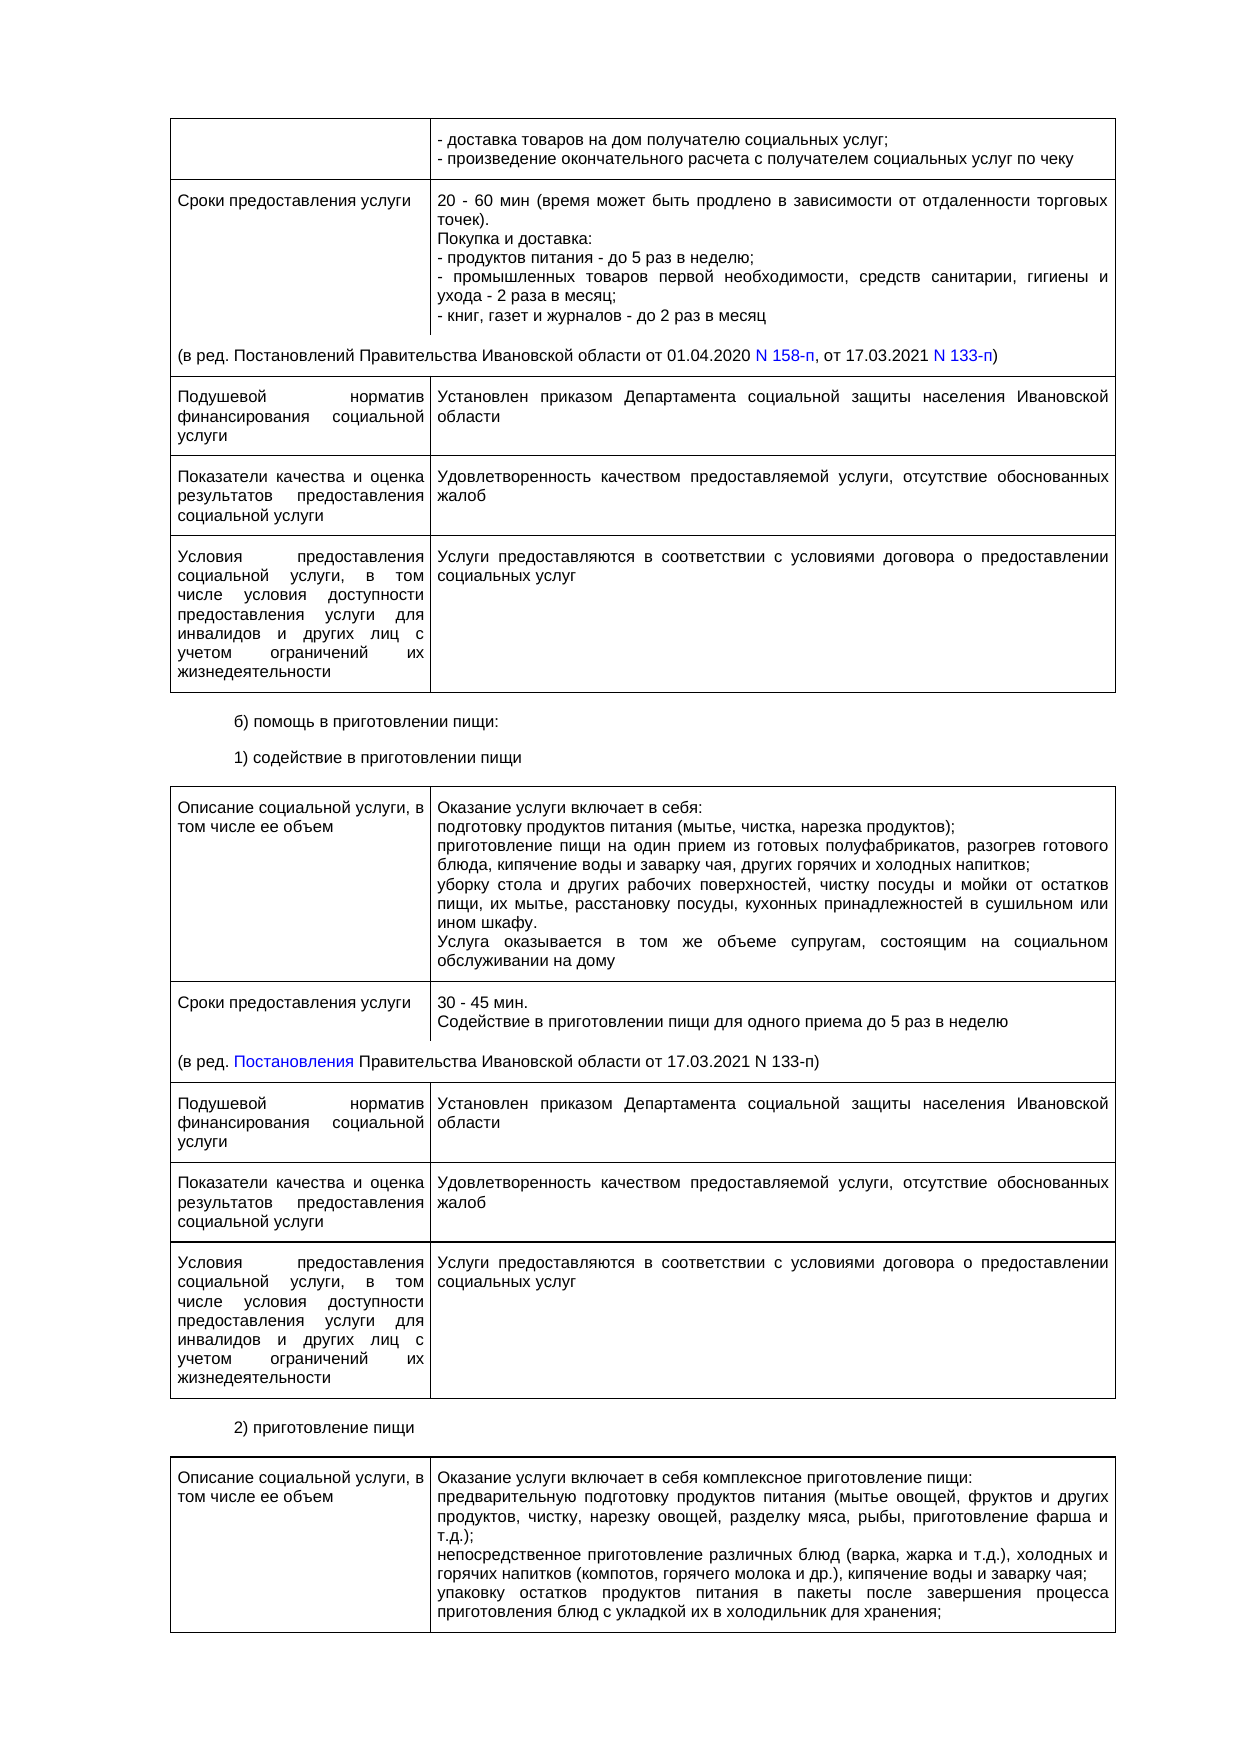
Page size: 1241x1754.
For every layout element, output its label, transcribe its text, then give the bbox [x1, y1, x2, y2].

table_cell Показатели качества и оценка результатов предоставления социальной услуги [171, 1163, 430, 1241]
table_cell Подушевой норматив финансирования социальной услуги [171, 377, 430, 455]
text б) помощь в приготовлении пищи: [177, 712, 1152, 731]
table_cell Удовлетворенность качеством предоставляемой услуги, отсутствие обоснованных жалоб [431, 456, 1115, 535]
table_cell (в ред. Постановлений Правительства Ивановской области от 01.04.2020 N 158-п, от 17.03.2021 N 133-п) [171, 335, 1115, 376]
table_cell 30 - 45 мин. Содействие в приготовлении пищи для одного приема до 5 раз в неделю [431, 982, 1115, 1041]
table_cell Показатели качества и оценка результатов предоставления социальной услуги [171, 456, 430, 535]
table_cell Установлен приказом Департамента социальной защиты населения Ивановской области [431, 377, 1115, 455]
table_cell 20 - 60 мин (время может быть продлено в зависимости от отдаленности торговых точек). Покупка и доставка: - продуктов питания - до 5 раз в неделю; - промышленных товаров первой необходимости, средств санитарии, гигиены и ухода - 2 раза в месяц; - книг, газет и журналов - до 2 раз в месяц [431, 180, 1115, 335]
table_cell Сроки предоставления услуги [171, 180, 430, 335]
table_cell Сроки предоставления услуги [171, 982, 430, 1041]
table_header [431, 1458, 1115, 1632]
table_cell (в ред. Постановления Правительства Ивановской области от 17.03.2021 N 133-п) [171, 1041, 1115, 1082]
table_cell Установлен приказом Департамента социальной защиты населения Ивановской области [431, 1083, 1115, 1162]
text 2) приготовление пищи [177, 1418, 1152, 1437]
table_cell Удовлетворенность качеством предоставляемой услуги, отсутствие обоснованных жалоб [431, 1163, 1115, 1241]
table_cell Подушевой норматив финансирования социальной услуги [171, 1083, 430, 1162]
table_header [171, 1458, 430, 1632]
table_cell Услуги предоставляются в соответствии с условиями договора о предоставлении социальных услуг [431, 536, 1115, 692]
table_cell Услуги предоставляются в соответствии с условиями договора о предоставлении социальных услуг [431, 1243, 1115, 1398]
table_header Описание социальной услуги, в том числе ее объем [171, 787, 430, 981]
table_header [171, 119, 430, 179]
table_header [431, 119, 1115, 179]
text 1) содействие в приготовлении пищи [177, 748, 1152, 767]
table_header Оказание услуги включает в себя: подготовку продуктов питания (мытье, чистка, нарезка продуктов); приготовление пищи на один прием из готовых полуфабрикатов, разогрев готового блюда, кипячение воды и заварку чая, других горячих и холодных напитков; уборку стола и других рабочих поверхностей, чистку посуды и мойки от остатков пищи, их мытье, расстановку посуды, кухонных принадлежностей в сушильном или ином шкафу. Услуга оказывается в том же объеме супругам, состоящим на социальном обслуживании на дому [431, 787, 1115, 981]
